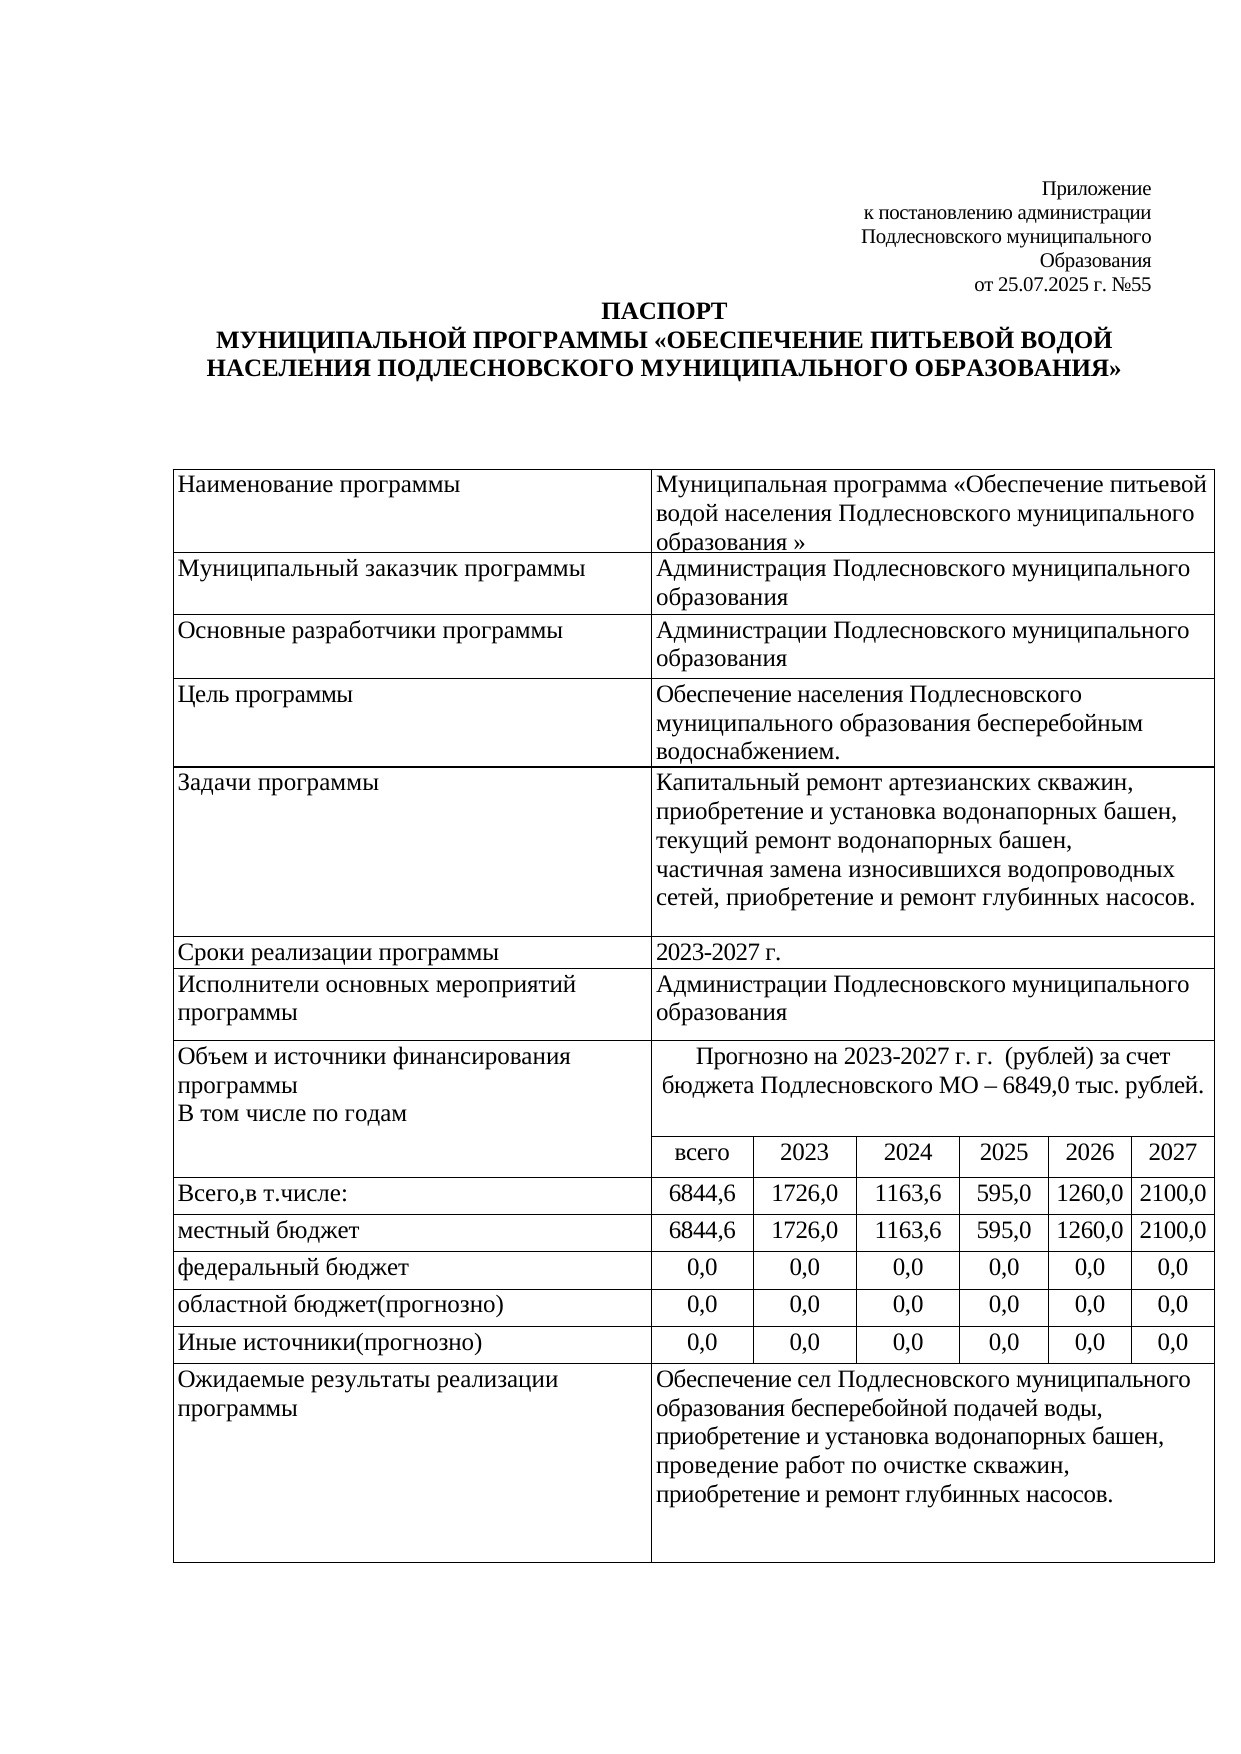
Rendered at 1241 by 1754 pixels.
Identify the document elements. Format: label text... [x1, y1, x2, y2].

table_cell 0,0 [960, 1327, 1048, 1363]
text МУНИЦИПАЛЬНОЙ ПРОГРАММЫ «ОБЕСПЕЧЕНИЕ ПИТЬЕВОЙ ВОДОЙ НАСЕЛЕНИЯ ПОДЛЕСНОВСКОГО МУНИЦИПАЛЬНОГО ОБРАЗОВАНИЯ» [177, 325, 1152, 382]
table_cell 0,0 [1132, 1290, 1214, 1326]
table_cell Администрация Подлесновского муниципального образования [652, 553, 1214, 614]
text к постановлению администрации [177, 200, 1152, 224]
table_cell Задачи программы [174, 768, 651, 936]
table_cell всего [652, 1137, 753, 1177]
table_cell 2027 [1132, 1137, 1214, 1177]
table_cell Капитальный ремонт артезианских скважин, приобретение и установка водонапорных башен, текущий ремонт водонапорных башен, частичная замена износившихся водопроводных сетей, приобретение и ремонт глубинных насосов. [652, 768, 1214, 936]
table_cell 2023-2027 г. [652, 937, 1214, 968]
table_cell федеральный бюджет [174, 1252, 651, 1288]
table_cell 0,0 [857, 1290, 959, 1326]
table_cell 2100,0 [1132, 1215, 1214, 1251]
table_cell 2100,0 [1132, 1178, 1214, 1214]
table_cell 1260,0 [1049, 1178, 1131, 1214]
table_cell 0,0 [754, 1327, 856, 1363]
table_cell 1260,0 [1049, 1215, 1131, 1251]
table_cell 6844,6 [652, 1215, 753, 1251]
table_cell Администрации Подлесновского муниципального образования [652, 615, 1214, 678]
table_cell Всего,в т.числе: [174, 1178, 651, 1214]
table_cell 0,0 [857, 1252, 959, 1288]
table_cell Муниципальный заказчик программы [174, 553, 651, 614]
table_cell 0,0 [960, 1252, 1048, 1288]
table_cell Исполнители основных мероприятий программы [174, 969, 651, 1040]
table_cell 0,0 [652, 1327, 753, 1363]
table_cell Сроки реализации программы [174, 937, 651, 968]
table_cell 0,0 [1049, 1252, 1131, 1288]
text Образования [177, 248, 1152, 272]
table_cell 1726,0 [754, 1215, 856, 1251]
table_cell Прогнозно на 2023-2027 г. г. (рублей) за счет бюджета Подлесновского МО – 6849,0 тыс. рублей. [652, 1041, 1214, 1136]
table_cell 595,0 [960, 1178, 1048, 1214]
text ПАСПОРТ [177, 296, 1152, 325]
text Подлесновского муниципального [177, 224, 1152, 248]
text Приложение [177, 176, 1152, 200]
table_cell 0,0 [1049, 1290, 1131, 1326]
table_cell 0,0 [1132, 1252, 1214, 1288]
text от 25.07.2025 г. №55 [177, 272, 1152, 296]
table_cell 0,0 [754, 1252, 856, 1288]
table_cell Ожидаемые результаты реализации программы [174, 1364, 651, 1562]
table_cell 0,0 [960, 1290, 1048, 1326]
table_cell 6844,6 [652, 1178, 753, 1214]
table_header Муниципальная программа «Обеспечение питьевой водой населения Подлесновского муниципального образования » [652, 470, 1214, 552]
table_cell 0,0 [857, 1327, 959, 1363]
table_cell 0,0 [652, 1290, 753, 1326]
table_cell 1726,0 [754, 1178, 856, 1214]
table_cell 595,0 [960, 1215, 1048, 1251]
table_cell Обеспечение населения Подлесновского муниципального образования бесперебойным водоснабжением. [652, 679, 1214, 766]
table_cell 0,0 [1049, 1327, 1131, 1363]
table_cell 0,0 [754, 1290, 856, 1326]
table_cell местный бюджет [174, 1215, 651, 1251]
table_cell 0,0 [1132, 1327, 1214, 1363]
table_cell Цель программы [174, 679, 651, 766]
table_cell 2023 [754, 1137, 856, 1177]
table_cell 1163,6 [857, 1178, 959, 1214]
table_cell областной бюджет(прогнозно) [174, 1290, 651, 1326]
table_cell 1163,6 [857, 1215, 959, 1251]
table_cell 2024 [857, 1137, 959, 1177]
table_cell Обеспечение сел Подлесновского муниципального образования бесперебойной подачей воды, приобретение и установка водонапорных башен, проведение работ по очистке скважин, приобретение и ремонт глубинных насосов. [652, 1364, 1214, 1562]
table_cell 2026 [1049, 1137, 1131, 1177]
table_cell Администрации Подлесновского муниципального образования [652, 969, 1214, 1040]
table_cell Основные разработчики программы [174, 615, 651, 678]
table_header Наименование программы [174, 470, 651, 552]
table_cell Объем и источники финансирования программы В том числе по годам [174, 1041, 651, 1177]
table_cell Иные источники(прогнозно) [174, 1327, 651, 1363]
table_cell 0,0 [652, 1252, 753, 1288]
table_cell 2025 [960, 1137, 1048, 1177]
